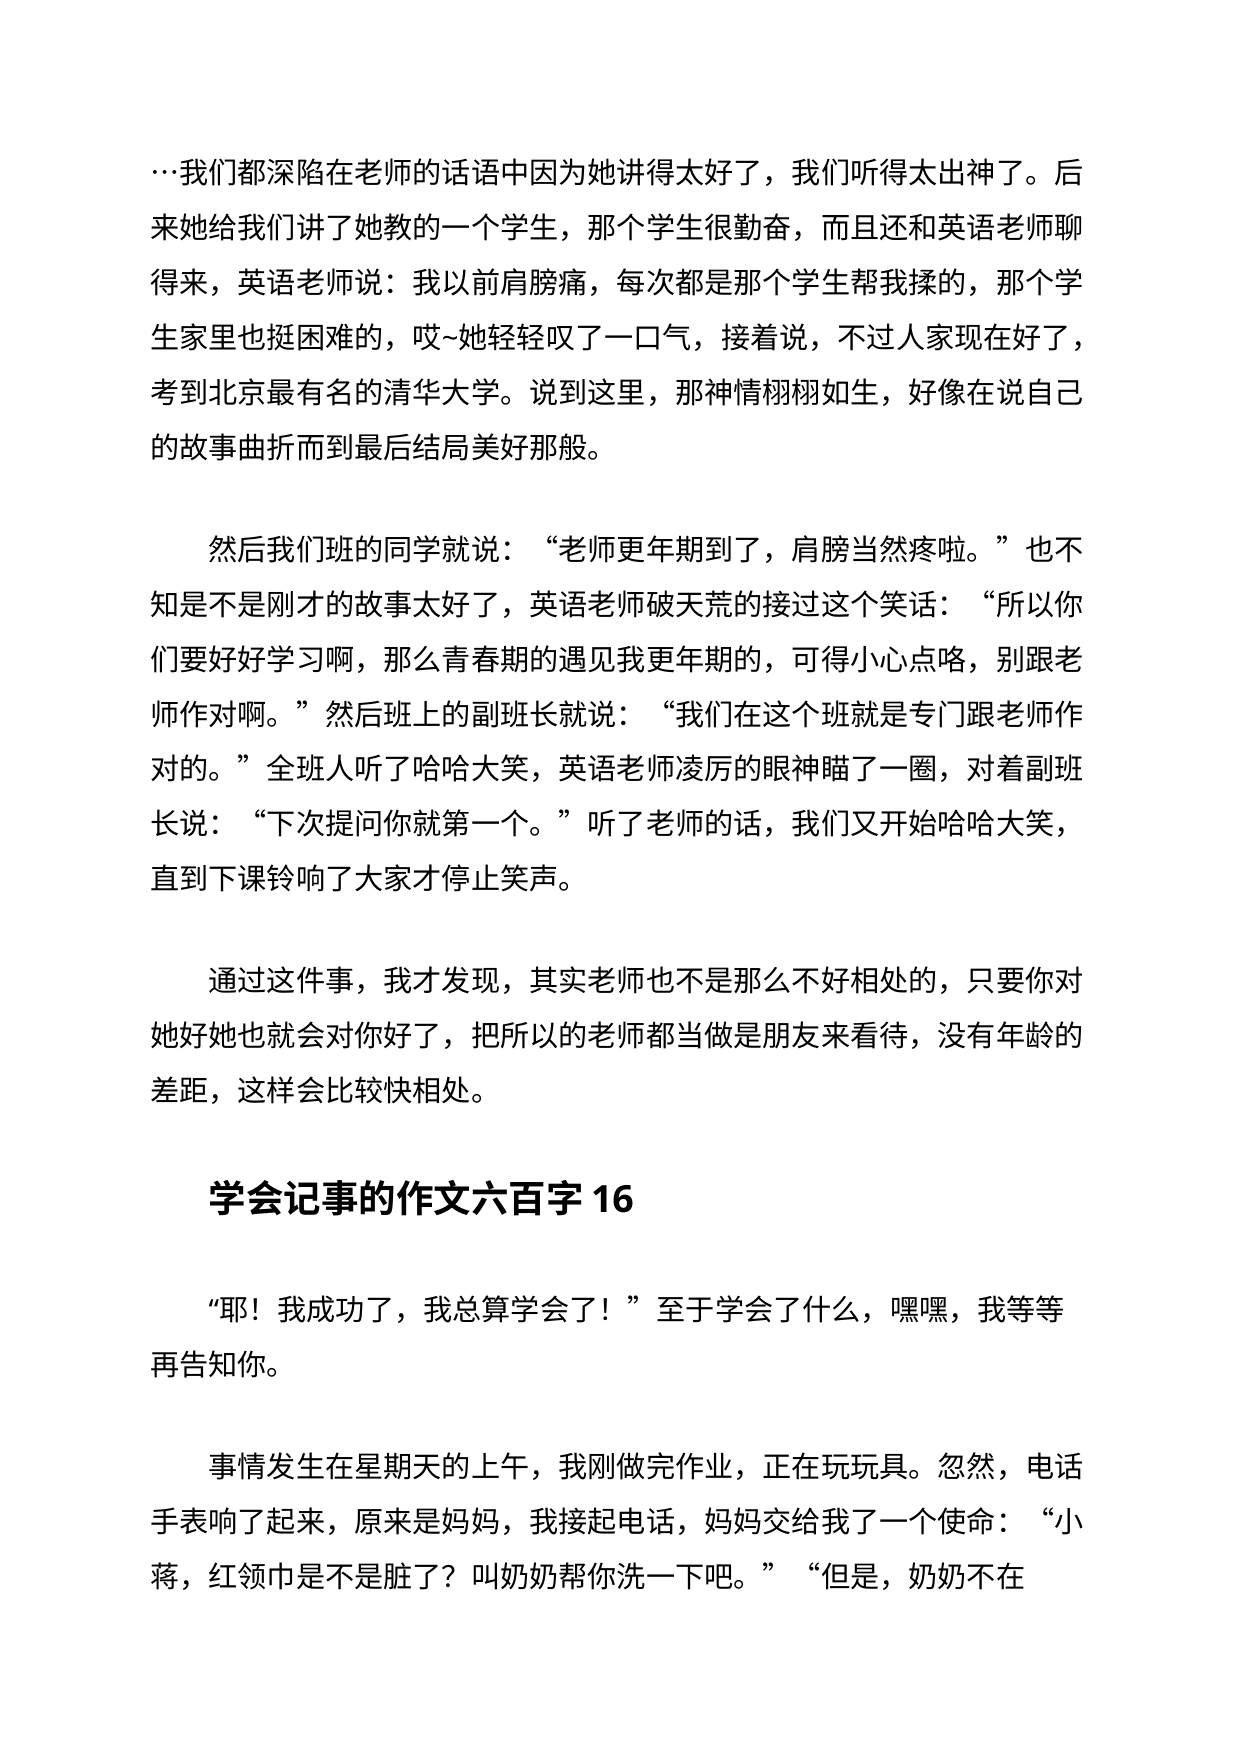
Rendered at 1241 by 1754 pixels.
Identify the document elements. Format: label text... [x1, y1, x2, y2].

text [150, 1443, 1090, 1596]
text “耶！我成功了，我总算学会了！”至于学会了什么，嘿嘿，我等等再告知你。 [150, 1287, 1090, 1384]
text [150, 150, 1090, 467]
text 通过这件事，我才发现，其实老师也不是那么不好相处的，只要你对她好她也就会对你好了，把所以的老师都当做是朋友来看待，没有年龄的差距，这样会比较快相处。 [150, 957, 1090, 1109]
text 学会记事的作文六百字16 [150, 1169, 1090, 1223]
text 然后我们班的同学就说：“老师更年期到了，肩膀当然疼啦。”也不知是不是刚才的故事太好了，英语老师破天荒的接过这个笑话：“所以你们要好好学习啊，那么青春期的遇见我更年期的，可得小心点咯，别跟老师作对啊。”然后班上的副班长就说：“我们在这个班就是专门跟老师作对的。”全班人听了哈哈大笑，英语老师凌厉的眼神瞄了一圈，对着副班长说：“下次提问你就第一个。”听了老师的话，我们又开始哈哈大笑，直到下课铃响了大家才停止笑声。 [150, 526, 1090, 898]
